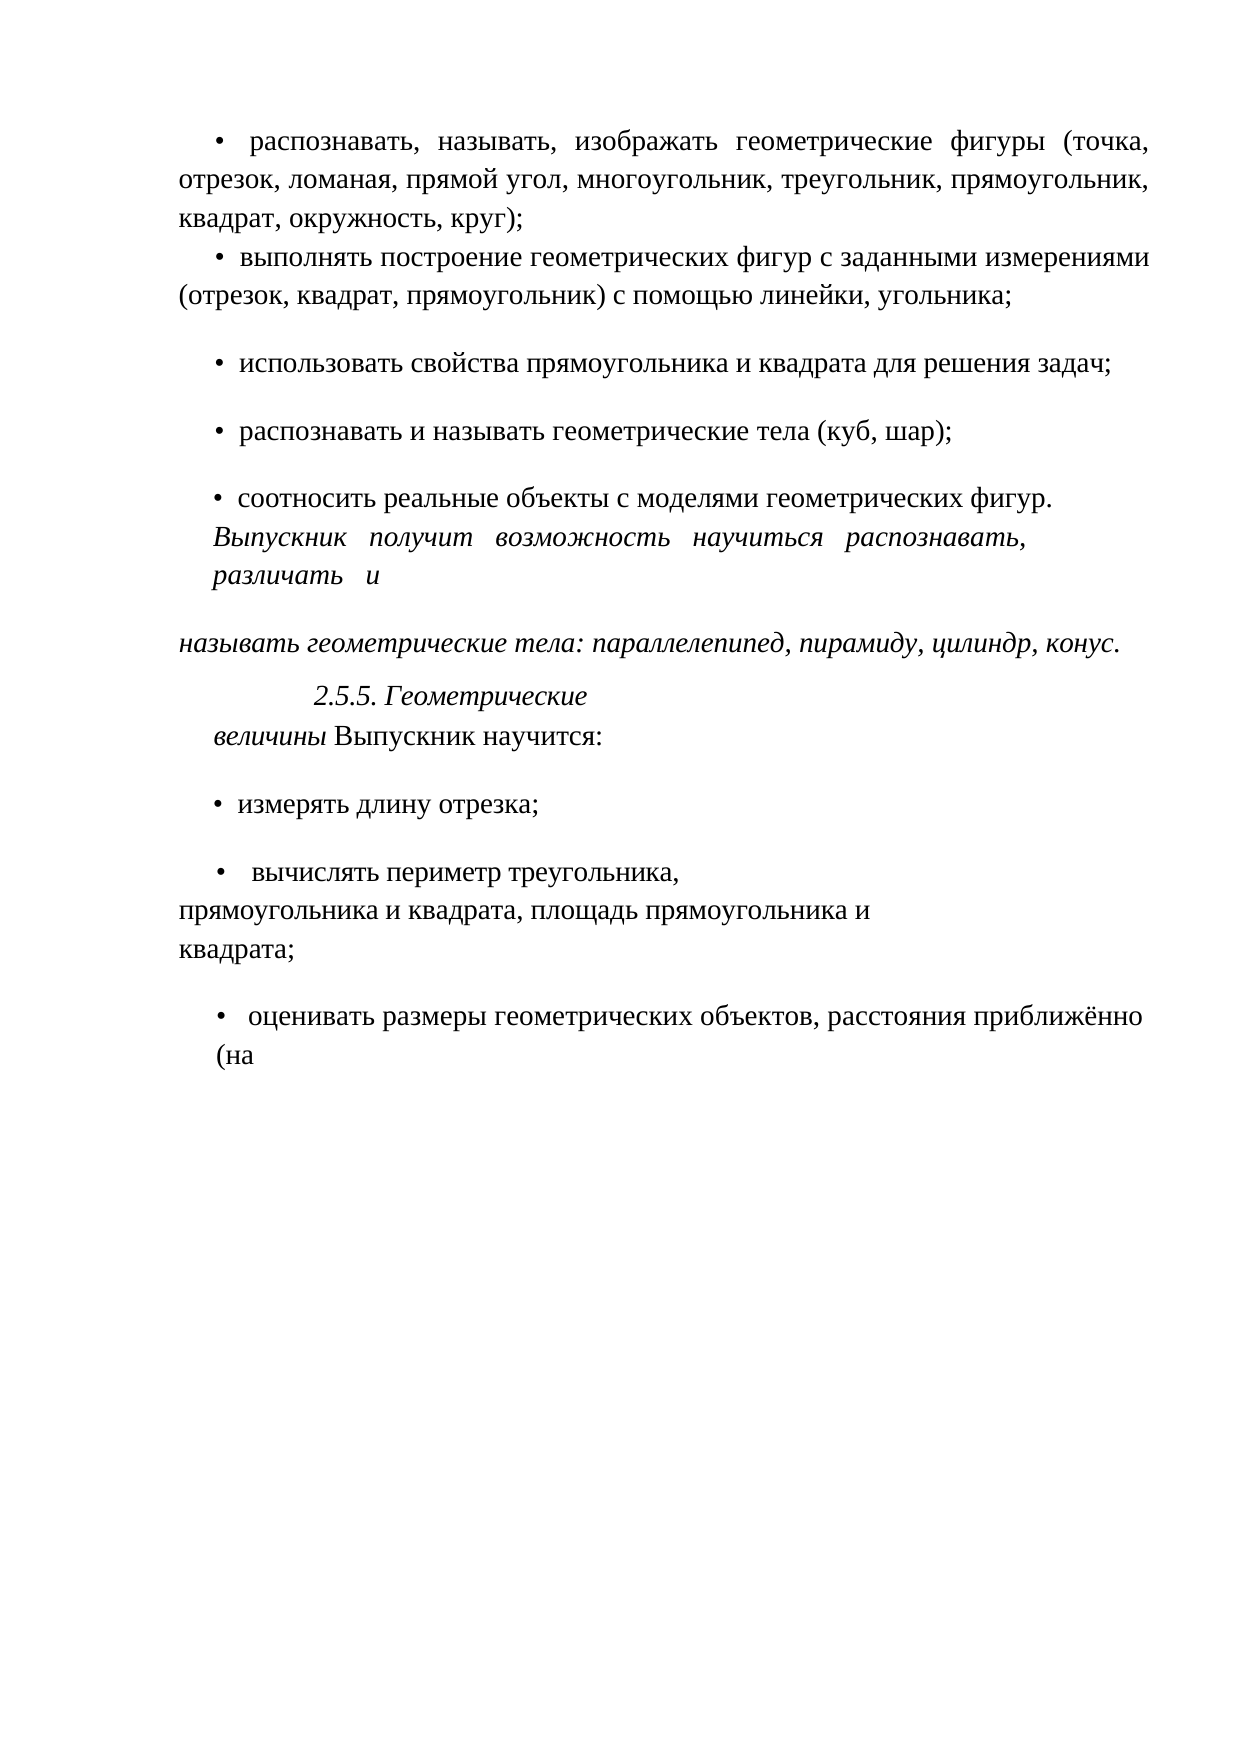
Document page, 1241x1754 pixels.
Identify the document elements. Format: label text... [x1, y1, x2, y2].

text называть геометрические тела: параллелепипед, пирамиду, цилиндр, конус. [179, 620, 1152, 659]
text • вычислять периметр треугольника, прямоугольника и квадрата, площадь прямоугольника и квадрата; [179, 849, 882, 964]
text • выполнять построение геометрических фигур с заданными измерениями (отрезок, квадрат, прямоугольник) с помощью линейки, угольника; [178, 234, 1151, 311]
text • оценивать размеры геометрических объектов, расстояния приближённо (на [216, 993, 1152, 1071]
text • распознавать, называть, изображать геометрические фигуры (точка, отрезок, ломаная, прямой угол, многоугольник, треугольник, прямоугольник, квадрат, окружность, круг); [178, 118, 1150, 234]
text • измерять длину отрезка; [213, 781, 1152, 819]
text • соотносить реальные объекты с моделями геометрических фигур. Выпускник получит возможность научиться распознавать, различать и [213, 475, 1152, 591]
text 2.5.5. Геометрические величины Выпускник научится: [213, 671, 666, 752]
text • использовать свойства прямоугольника и квадрата для решения задач; [214, 340, 1152, 378]
text • распознавать и называть геометрические тела (куб, шар); [214, 408, 1152, 446]
